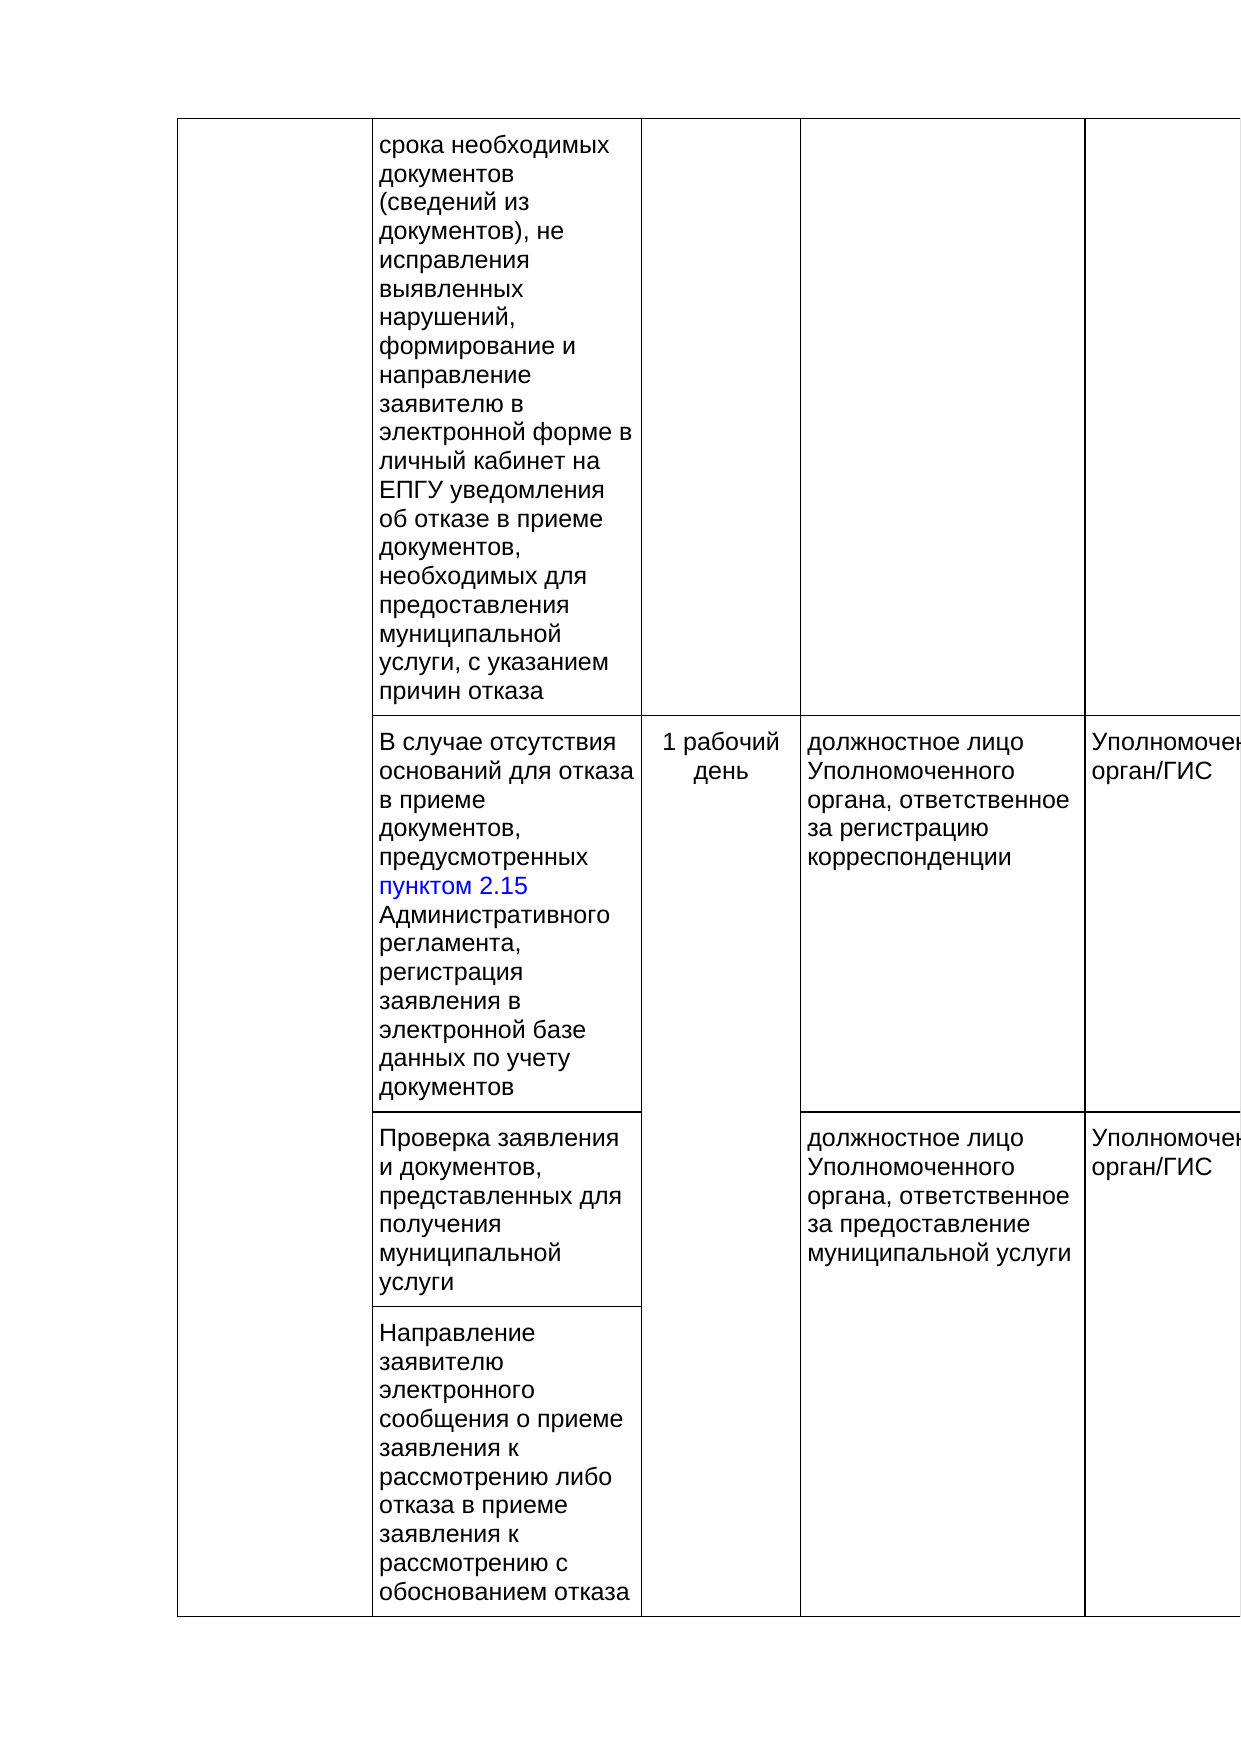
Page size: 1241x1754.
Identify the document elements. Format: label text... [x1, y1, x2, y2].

table_cell Проверка заявления и документов, представленных для получения муниципальной услуги [373, 1113, 641, 1306]
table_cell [801, 1113, 1084, 1616]
table_cell В случае отсутствия оснований для отказа в приеме документов, предусмотренных пунктом 2.15 Административного регламента, регистрация заявления в электронной базе данных по учету документов [373, 716, 641, 1111]
table_cell 1 рабочий день [642, 716, 800, 1616]
table_cell [642, 119, 800, 715]
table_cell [373, 119, 641, 715]
table_cell Направление заявителю электронного сообщения о приеме заявления к рассмотрению либо отказа в приеме заявления к рассмотрению с обоснованием отказа [373, 1307, 641, 1616]
table_cell должностное лицо Уполномоченного органа, ответственное за регистрацию корреспонденции [801, 716, 1084, 1111]
table_cell Уполномоченный орган/ГИС [1086, 716, 1240, 1111]
table_cell Уполномоченный орган/ГИС [1086, 1113, 1240, 1616]
